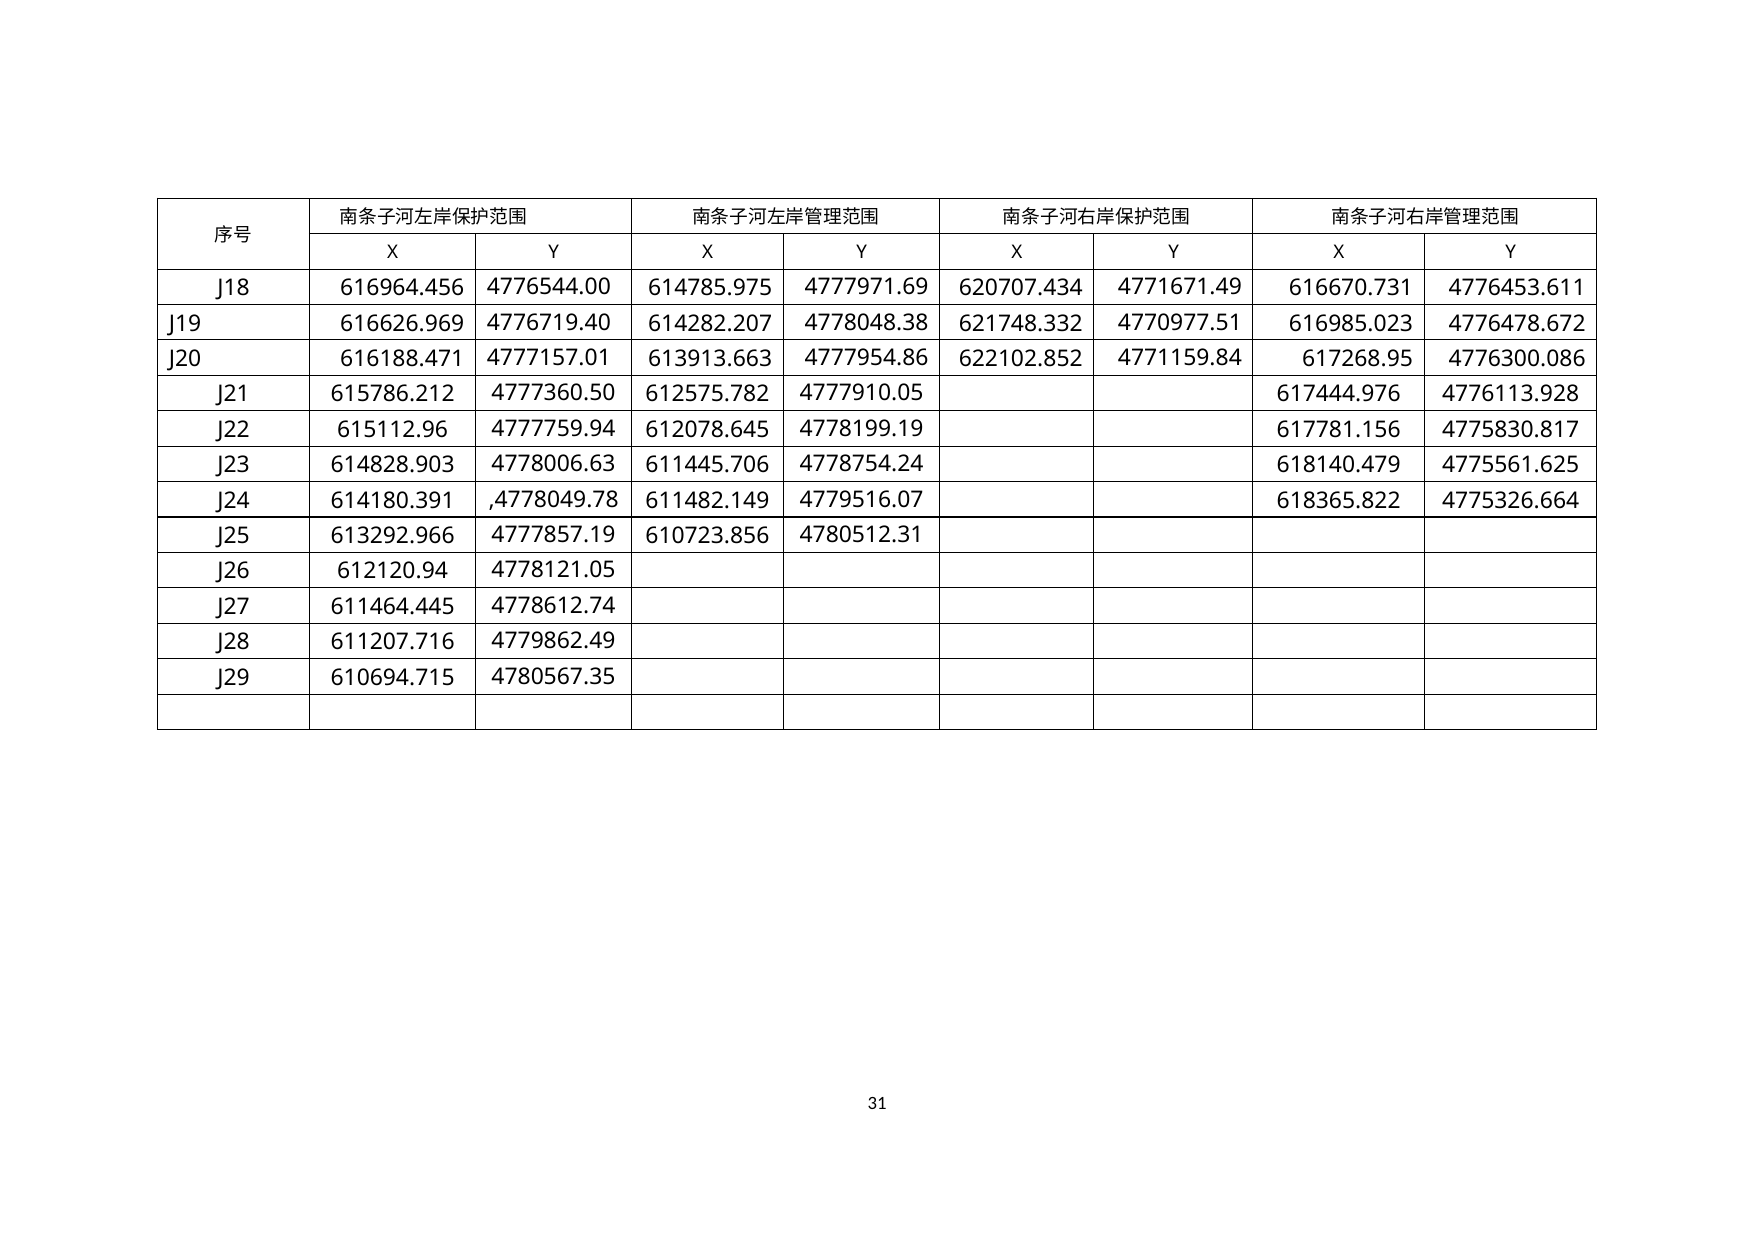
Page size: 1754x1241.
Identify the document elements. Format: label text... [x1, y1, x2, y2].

table_cell [1253, 659, 1424, 693]
table_cell 4777857.193 [476, 518, 631, 552]
table_cell J20 [158, 340, 309, 375]
table_cell 616985.023 [1253, 305, 1424, 339]
table_cell 616670.731 [1253, 270, 1424, 304]
table_cell 4777157.012 [476, 340, 631, 375]
table_cell [940, 659, 1093, 693]
table_cell Y [1094, 234, 1252, 268]
table_cell [1253, 588, 1424, 623]
table_cell 4778048.388 [784, 305, 939, 339]
table_cell 4778006.636 [476, 447, 631, 481]
table_cell 611207.716 [310, 624, 475, 658]
table_cell 4776453.611 [1425, 270, 1596, 304]
table_cell 4777759.945 [476, 411, 631, 446]
table_cell [940, 588, 1093, 623]
table_cell J21 [158, 376, 309, 410]
table_cell [632, 553, 783, 587]
table_cell 620707.434 [940, 270, 1093, 304]
table_cell 614180.391 [310, 482, 475, 516]
table_cell 616188.471 [310, 340, 475, 375]
table_cell [940, 447, 1093, 481]
table_cell 611445.706 [632, 447, 783, 481]
table_cell 4777971.698 [784, 270, 939, 304]
table_cell [1425, 553, 1596, 587]
table_cell [1425, 659, 1596, 693]
table_cell 4777910.051 [784, 376, 939, 410]
table_cell 615112.96 [310, 411, 475, 446]
table_cell 4779516.075 [784, 482, 939, 516]
table_cell 4778199.194 [784, 411, 939, 446]
table_cell 614785.975 [632, 270, 783, 304]
table_cell [784, 553, 939, 587]
table_cell X [632, 234, 783, 268]
table_cell [1094, 659, 1252, 693]
table_cell [1253, 695, 1424, 729]
table_cell [632, 624, 783, 658]
table_cell X [1253, 234, 1424, 268]
table_cell [1253, 553, 1424, 587]
table_cell [1094, 624, 1252, 658]
table_cell 4770977.513 [1094, 305, 1252, 339]
table_cell [1425, 695, 1596, 729]
table_cell J28 [158, 624, 309, 658]
table_cell [632, 695, 783, 729]
table_cell [784, 624, 939, 658]
table_cell 613292.966 [310, 518, 475, 552]
table_cell 4777360.509 [476, 376, 631, 410]
table_cell [784, 588, 939, 623]
table_cell [1094, 482, 1252, 516]
table_cell 616626.969 [310, 305, 475, 339]
table_cell 617444.976 [1253, 376, 1424, 410]
table_cell 4777954.867 [784, 340, 939, 375]
table_cell 4771159.847 [1094, 340, 1252, 375]
table_cell [940, 553, 1093, 587]
table_cell ,4778049.787 [476, 482, 631, 516]
table_cell J27 [158, 588, 309, 623]
table_cell [310, 695, 475, 729]
table_cell [940, 482, 1093, 516]
table_cell [1094, 588, 1252, 623]
table_cell 4776544.006 [476, 270, 631, 304]
table_cell [1425, 518, 1596, 552]
table_header 序号 [158, 199, 309, 268]
table_cell 4775830.817 [1425, 411, 1596, 446]
table_cell [1094, 553, 1252, 587]
table_cell 622102.852 [940, 340, 1093, 375]
table_cell 4775326.664 [1425, 482, 1596, 516]
table_cell 4780512.312 [784, 518, 939, 552]
table_cell J25 [158, 518, 309, 552]
table_cell J19 [158, 305, 309, 339]
table_cell [940, 624, 1093, 658]
table_cell 613913.663 [632, 340, 783, 375]
table_cell 4779862.495 [476, 624, 631, 658]
table_cell [1253, 518, 1424, 552]
table_cell 612120.94 [310, 553, 475, 587]
table_cell J18 [158, 270, 309, 304]
table_header 南条子河左岸保护范围 [310, 199, 631, 233]
table_cell Y [1425, 234, 1596, 268]
table_cell J22 [158, 411, 309, 446]
table_cell 618140.479 [1253, 447, 1424, 481]
table_cell 612575.782 [632, 376, 783, 410]
table_cell 4778754.243 [784, 447, 939, 481]
table_cell 4776113.928 [1425, 376, 1596, 410]
table_cell [632, 659, 783, 693]
table_cell Y [784, 234, 939, 268]
table_cell 610694.715 [310, 659, 475, 693]
table_cell [476, 695, 631, 729]
table_cell X [310, 234, 475, 268]
table_cell 617268.95 [1253, 340, 1424, 375]
table_cell [940, 518, 1093, 552]
table_cell [1094, 411, 1252, 446]
table_cell J29 [158, 659, 309, 693]
table_cell 611482.149 [632, 482, 783, 516]
table_cell 615786.212 [310, 376, 475, 410]
table_cell [940, 411, 1093, 446]
table_cell [784, 695, 939, 729]
table_cell Y [476, 234, 631, 268]
table_cell 614828.903 [310, 447, 475, 481]
table_cell J23 [158, 447, 309, 481]
table_cell 614282.207 [632, 305, 783, 339]
table_cell [784, 659, 939, 693]
table_cell 616964.456 [310, 270, 475, 304]
table_cell [1425, 588, 1596, 623]
table_cell 617781.156 [1253, 411, 1424, 446]
table_cell 4771671.499 [1094, 270, 1252, 304]
table_cell [158, 695, 309, 729]
table_cell 4780567.351 [476, 659, 631, 693]
table_cell 4776478.672 [1425, 305, 1596, 339]
table_cell 4778121.053 [476, 553, 631, 587]
table_cell [632, 588, 783, 623]
table_cell 4776719.405 [476, 305, 631, 339]
table_header 南条子河右岸保护范围 [940, 199, 1252, 233]
table_cell 612078.645 [632, 411, 783, 446]
table_cell X [940, 234, 1093, 268]
table_cell J26 [158, 553, 309, 587]
table_cell [1253, 624, 1424, 658]
table_cell 611464.445 [310, 588, 475, 623]
table_header 南条子河左岸管理范围 [632, 199, 939, 233]
table_header 南条子河右岸管理范围 [1253, 199, 1596, 233]
table_cell 621748.332 [940, 305, 1093, 339]
table_cell 4775561.625 [1425, 447, 1596, 481]
table_cell [940, 695, 1093, 729]
table_cell J24 [158, 482, 309, 516]
table_cell [1094, 518, 1252, 552]
table_cell [1094, 695, 1252, 729]
table_cell [940, 376, 1093, 410]
table_cell [1425, 624, 1596, 658]
table_cell 618365.822 [1253, 482, 1424, 516]
table_cell [1094, 376, 1252, 410]
table_cell [1094, 447, 1252, 481]
table_cell 4776300.086 [1425, 340, 1596, 375]
table_cell 610723.856 [632, 518, 783, 552]
table_cell 4778612.748 [476, 588, 631, 623]
